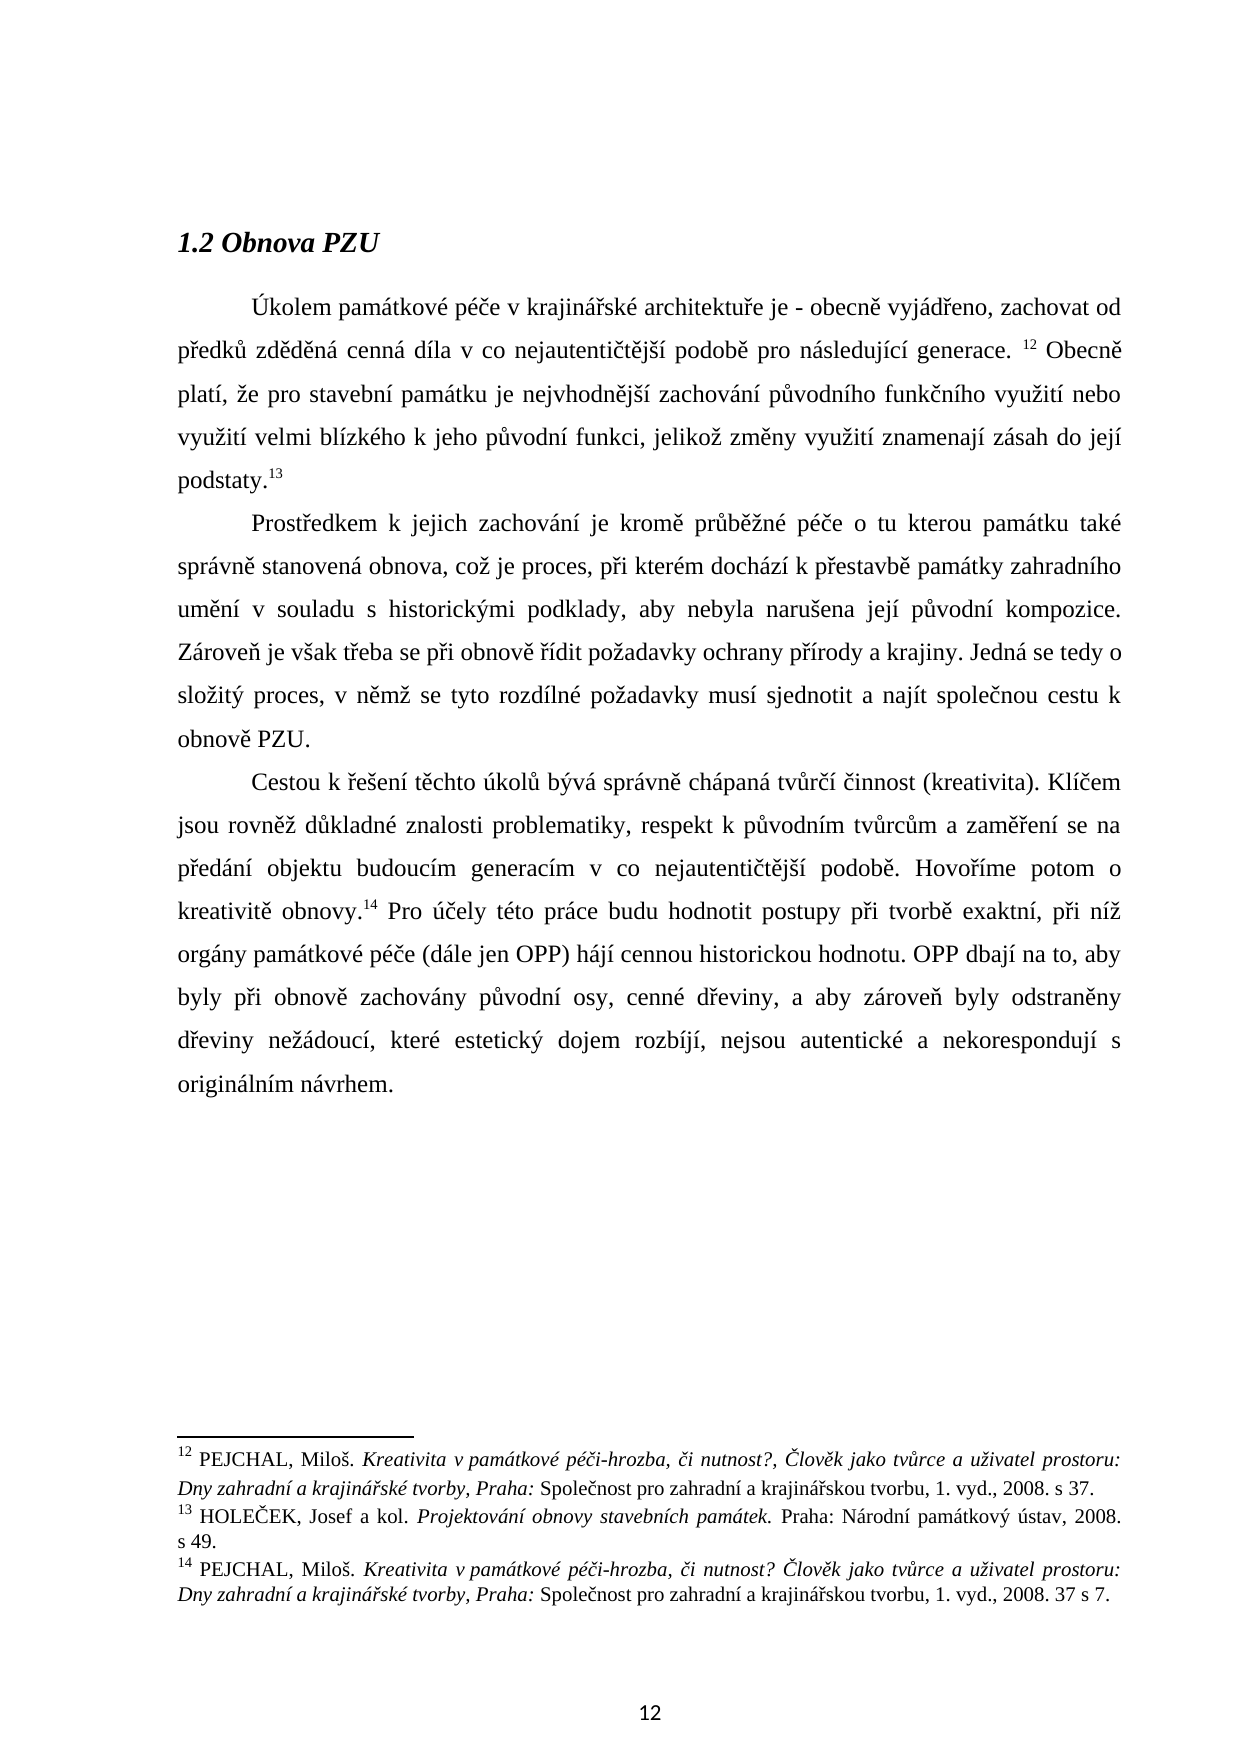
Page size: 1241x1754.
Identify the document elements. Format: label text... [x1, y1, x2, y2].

text Úkolem památkové péče v krajinářské architektuře je - obecně vyjádřeno, zachovat od předků zděděná cenná díla v co nejautentičtější podobě pro následující generace. Obecně platí, že pro stavební památku je nejvhodnější zachování původního funkčního využití nebo využití velmi blízkého k jeho původní funkci, jelikož změny využití znamenají zásah do její podstaty. [177, 292, 1122, 494]
text Prostředkem k jejich zachování je kromě průběžné péče o tu kterou památku také správně stanovená obnova, což je proces, při kterém dochází k přestavbě památky zahradního umění v souladu s historickými podklady, aby nebyla narušena její původní kompozice. Zároveň je však třeba se při obnově řídit požadavky ochrany přírody a krajiny. Jedná se tedy o složitý proces, v němž se tyto rozdílné požadavky musí sjednotit a najít společnou cestu k obnově PZU. [177, 508, 1122, 752]
list Cestou k řešení těchto úkolů bývá správně chápaná tvůrčí činnost (kreativita). Klíčem jsou rovněž důkladné znalosti problematiky, respekt k původním tvůrcům a zaměření se na předání objektu budoucím generacím v co nejautentičtější podobě. Hovoříme potom o kreativitě obnovy. Pro účely této práce budu hodnotit postupy při tvorbě exaktní, při níž orgány památkové péče (dále jen OPP) hájí cennou historickou hodnotu. OPP dbají na to, aby byly při obnově zachovány původní osy, cenné dřeviny, a aby zároveň byly odstraněny dřeviny nežádoucí, které estetický dojem rozbíjí, nejsou autentické a nekorespondují s originálním návrhem. [177, 767, 1122, 1097]
subtitle 1.2 Obnova PZU [177, 225, 1122, 258]
